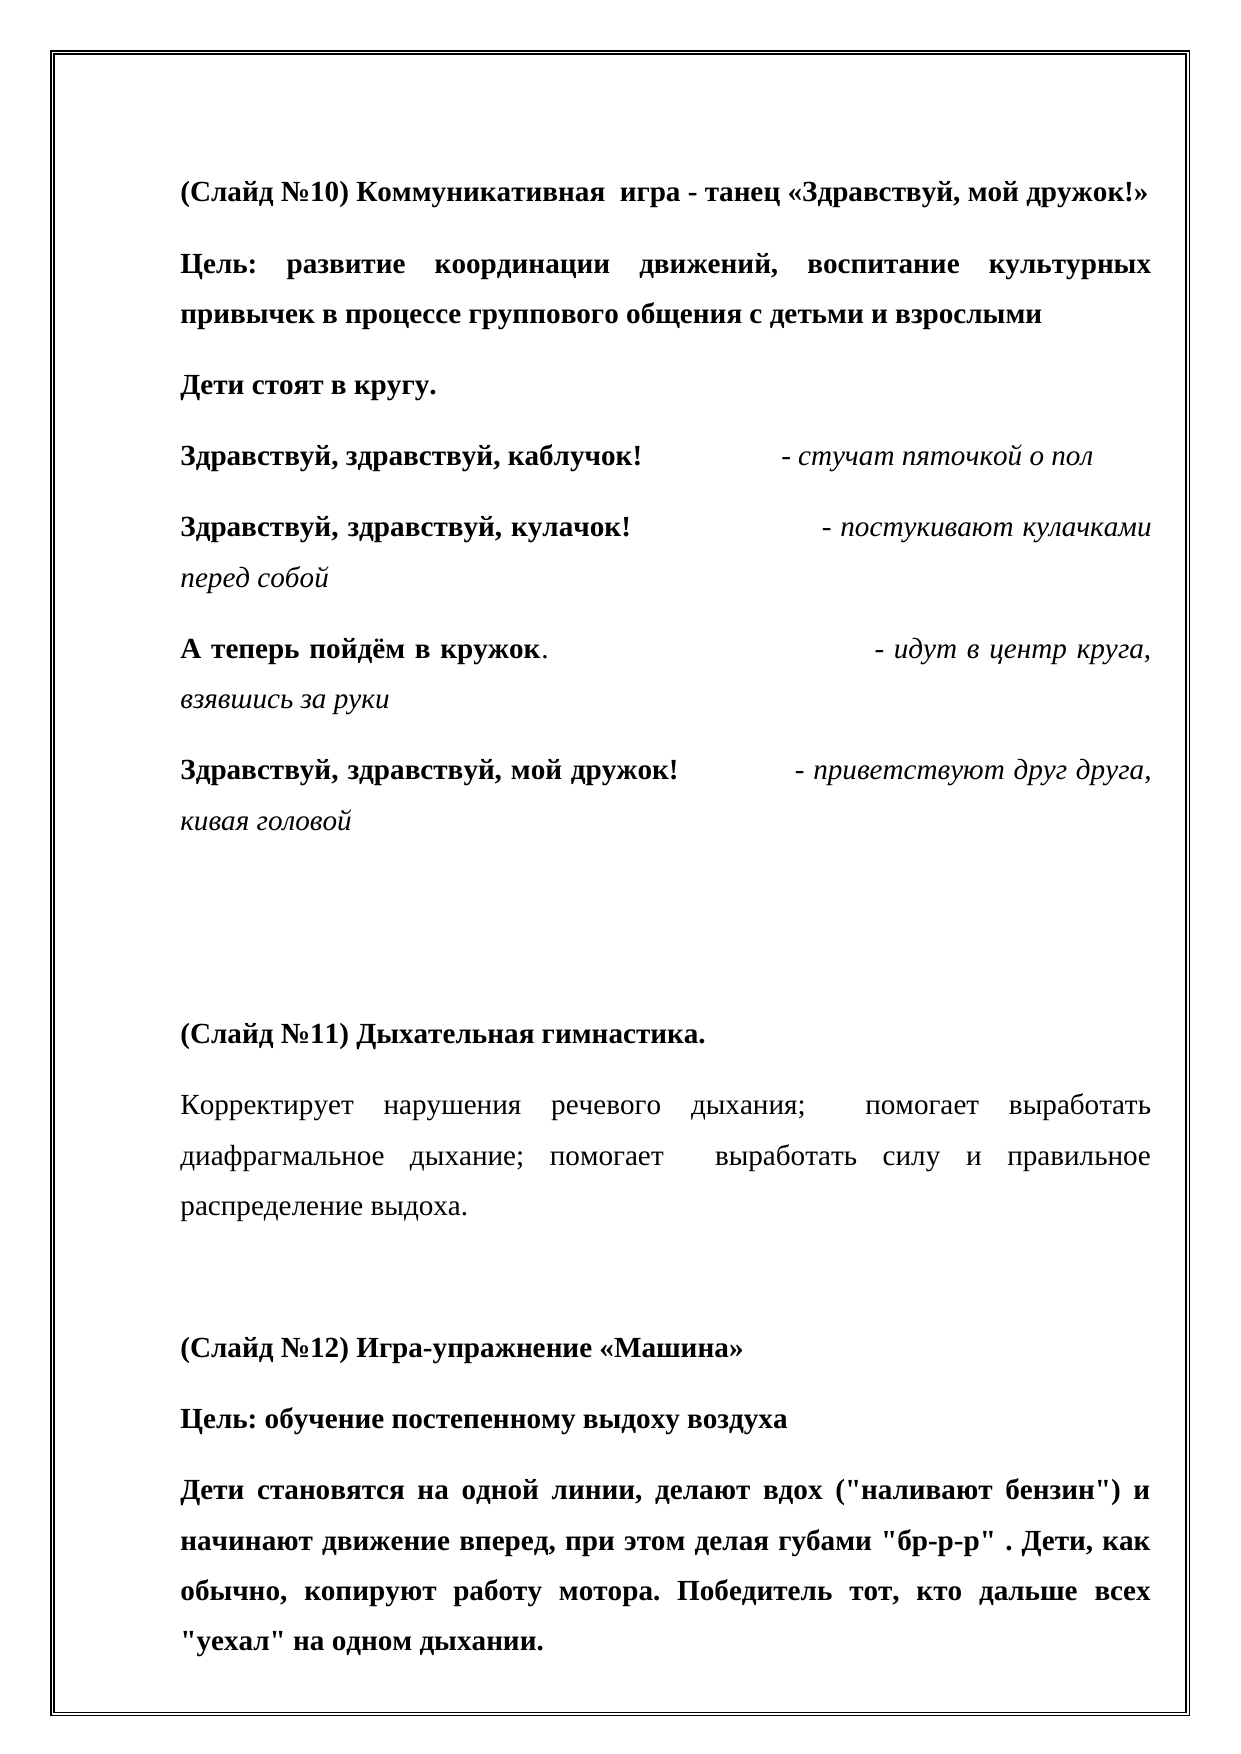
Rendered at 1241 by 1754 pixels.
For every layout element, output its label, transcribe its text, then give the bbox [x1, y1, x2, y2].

list Дети становятся на одной линии, делают вдох ("наливают бензин") и начинают движение вперед, при этом делая губами "бр-р-р" . Дети, как обычно, копируют работу мотора. Победитель тот, кто дальше всех "уехал" на одном дыхании. [180, 1472, 1152, 1657]
list Корректирует нарушения речевого дыхания; помогает выработать диафрагмальное дыхание; помогает выработать силу и правильное распределение выдоха. [180, 1087, 1152, 1221]
list Здравствуй, здравствуй, кулачок! - постукивают кулачками перед собой [180, 509, 1152, 593]
list Цель: развитие координации движений, воспитание культурных привычек в процессе группового общения с детьми и взрослыми [180, 246, 1152, 329]
list Здравствуй, здравствуй, каблучок! - стучат пяточкой о пол [180, 438, 1152, 472]
list (Слайд №11) Дыхательная гимнастика. [180, 1016, 1152, 1050]
list Здравствуй, здравствуй, мой дружок! - приветствуют друг друга, кивая головой [180, 752, 1152, 836]
list (Слайд №10) Коммуникативная игра - танец «Здравствуй, мой дружок!» [180, 174, 1152, 208]
list Дети стоят в кругу. [180, 367, 1152, 401]
list (Слайд №12) Игра-упражнение «Машина» [180, 1330, 1152, 1364]
list А теперь пойдём в кружок. - идут в центр круга, взявшись за руки [180, 631, 1152, 715]
list Цель: обучение постепенному выдоху воздуха [180, 1401, 1152, 1435]
